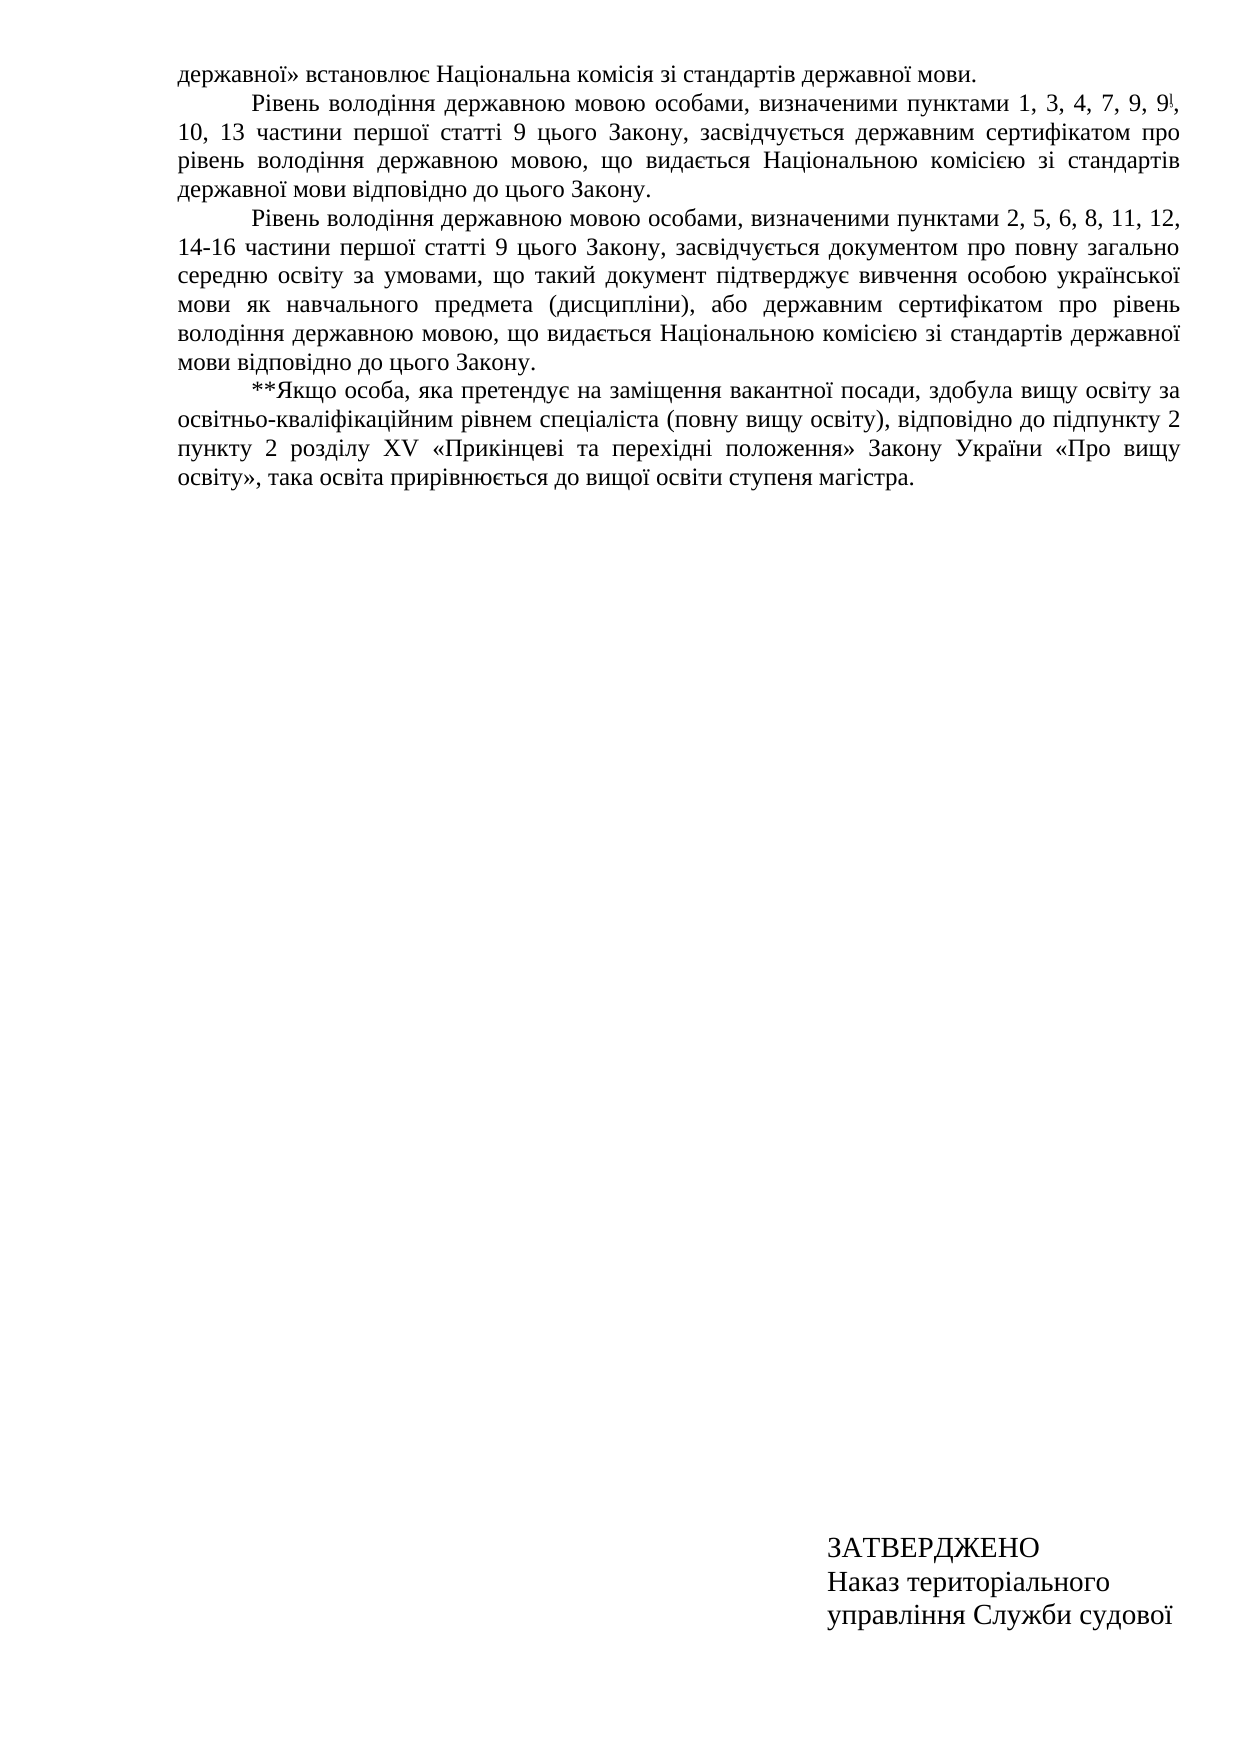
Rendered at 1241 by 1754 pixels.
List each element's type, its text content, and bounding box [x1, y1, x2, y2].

text Рівень володіння державною мовою особами, визначеними пунктами 1, 3, 4, 7, 9, 9ᶪ, 10, 13 частини першої статті 9 цього Закону, засвідчується державним сертифікатом про рівень володіння державною мовою, що видається Національною комісією зі стандартів державної мови відповідно до цього Закону. [177, 88, 1181, 203]
text ЗАТВЕРДЖЕНО [827, 1530, 1181, 1564]
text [177, 59, 1181, 88]
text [827, 1564, 1181, 1631]
text Рівень володіння державною мовою особами, визначеними пунктами 2, 5, 6, 8, 11, 12, 14-16 частини першої статті 9 цього Закону, засвідчується документом про повну загально середню освіту за умовами, що такий документ підтверджує вивчення особою української мови як навчального предмета (дисципліни), або державним сертифікатом про рівень володіння державною мовою, що видається Національною комісією зі стандартів державної мови відповідно до цього Закону. [177, 203, 1181, 375]
text **Якщо особа, яка претендує на заміщення вакантної посади, здобула вищу освіту за освітньо-кваліфікаційним рівнем спеціаліста (повну вищу освіту), відповідно до підпункту 2 пункту 2 розділу XV «Прикінцеві та перехідні положення» Закону України «Про вищу освіту», така освіта прирівнюється до вищої освіти ступеня магістра. [177, 375, 1181, 490]
